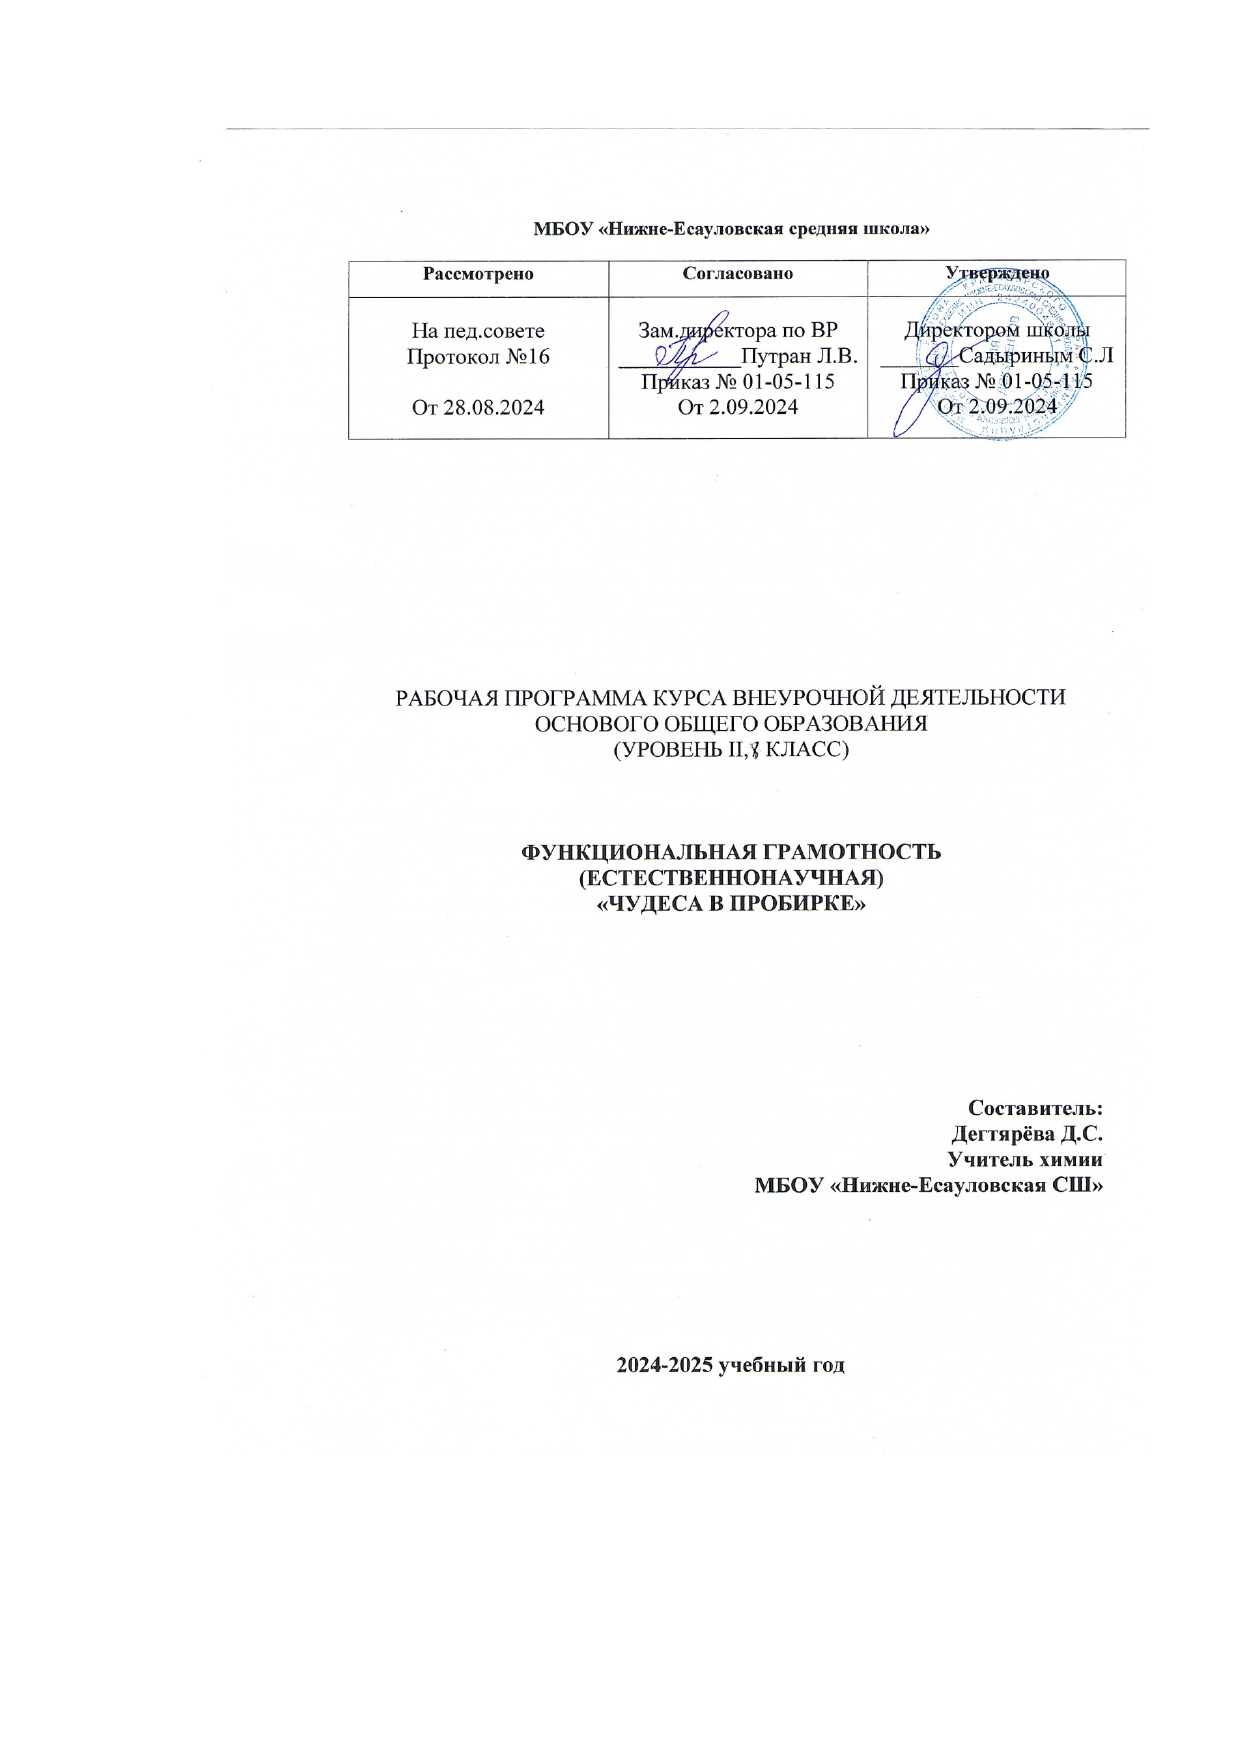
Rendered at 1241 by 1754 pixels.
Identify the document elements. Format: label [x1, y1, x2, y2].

picture [177, 118, 1152, 1457]
